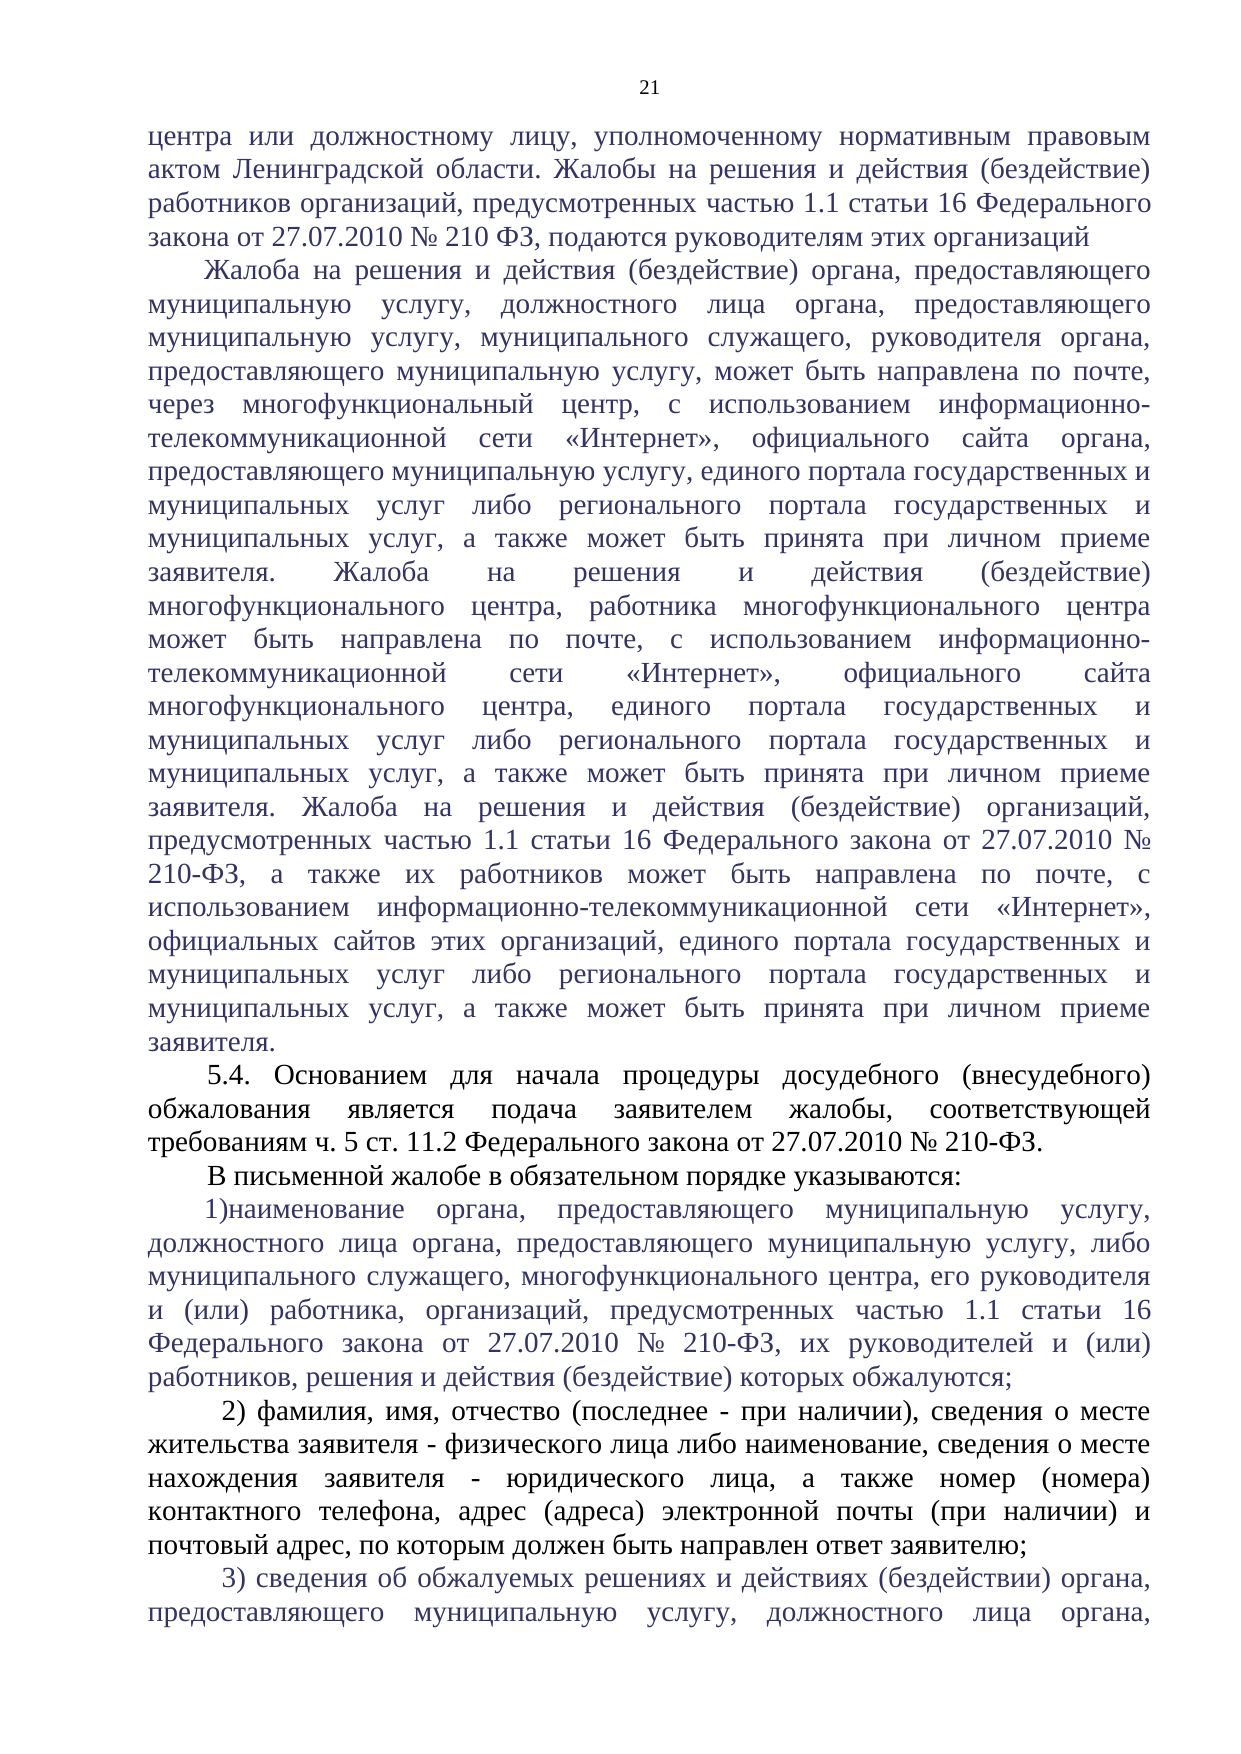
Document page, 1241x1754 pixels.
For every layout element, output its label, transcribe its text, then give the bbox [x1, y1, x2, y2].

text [148, 118, 1152, 252]
text 1)наименование органа, предоставляющего муниципальную услугу, должностного лица органа, предоставляющего муниципальную услугу, либо муниципального служащего, многофункционального центра, его руководителя и (или) работника, организаций, предусмотренных частью 1.1 статьи 16 Федерального закона от 27.07.2010 № 210-ФЗ, их руководителей и (или) работников, решения и действия (бездействие) которых обжалуются; [148, 1191, 1152, 1393]
text 2) фамилия, имя, отчество (последнее - при наличии), сведения о месте жительства заявителя - физического лица либо наименование, сведения о месте нахождения заявителя - юридического лица, а также номер (номера) контактного телефона, адрес (адреса) электронной почты (при наличии) и почтовый адрес, по которым должен быть направлен ответ заявителю; [148, 1393, 1152, 1560]
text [148, 1560, 1152, 1627]
text В письменной жалобе в обязательном порядке указываются: [148, 1158, 1152, 1191]
text 5.4. Основанием для начала процедуры досудебного (внесудебного) обжалования является подача заявителем жалобы, соответствующей требованиям ч. 5 ст. 11.2 Федерального закона от 27.07.2010 № 210-ФЗ. [148, 1057, 1152, 1158]
text Жалоба на решения и действия (бездействие) органа, предоставляющего муниципальную услугу, должностного лица органа, предоставляющего муниципальную услугу, муниципального служащего, руководителя органа, предоставляющего муниципальную услугу, может быть направлена по почте, через многофункциональный центр, с использованием информационно-телекоммуникационной сети «Интернет», официального сайта органа, предоставляющего муниципальную услугу, единого портала государственных и муниципальных услуг либо регионального портала государственных и муниципальных услуг, а также может быть принята при личном приеме заявителя. Жалоба на решения и действия (бездействие) многофункционального центра, работника многофункционального центра может быть направлена по почте, с использованием информационно-телекоммуникационной сети «Интернет», официального сайта многофункционального центра, единого портала государственных и муниципальных услуг либо регионального портала государственных и муниципальных услуг, а также может быть принята при личном приеме заявителя. Жалоба на решения и действия (бездействие) организаций, предусмотренных частью 1.1 статьи 16 Федерального закона от 27.07.2010 № 210-ФЗ, а также их работников может быть направлена по почте, с использованием информационно-телекоммуникационной сети «Интернет», официальных сайтов этих организаций, единого портала государственных и муниципальных услуг либо регионального портала государственных и муниципальных услуг, а также может быть принята при личном приеме заявителя. [148, 252, 1152, 1057]
